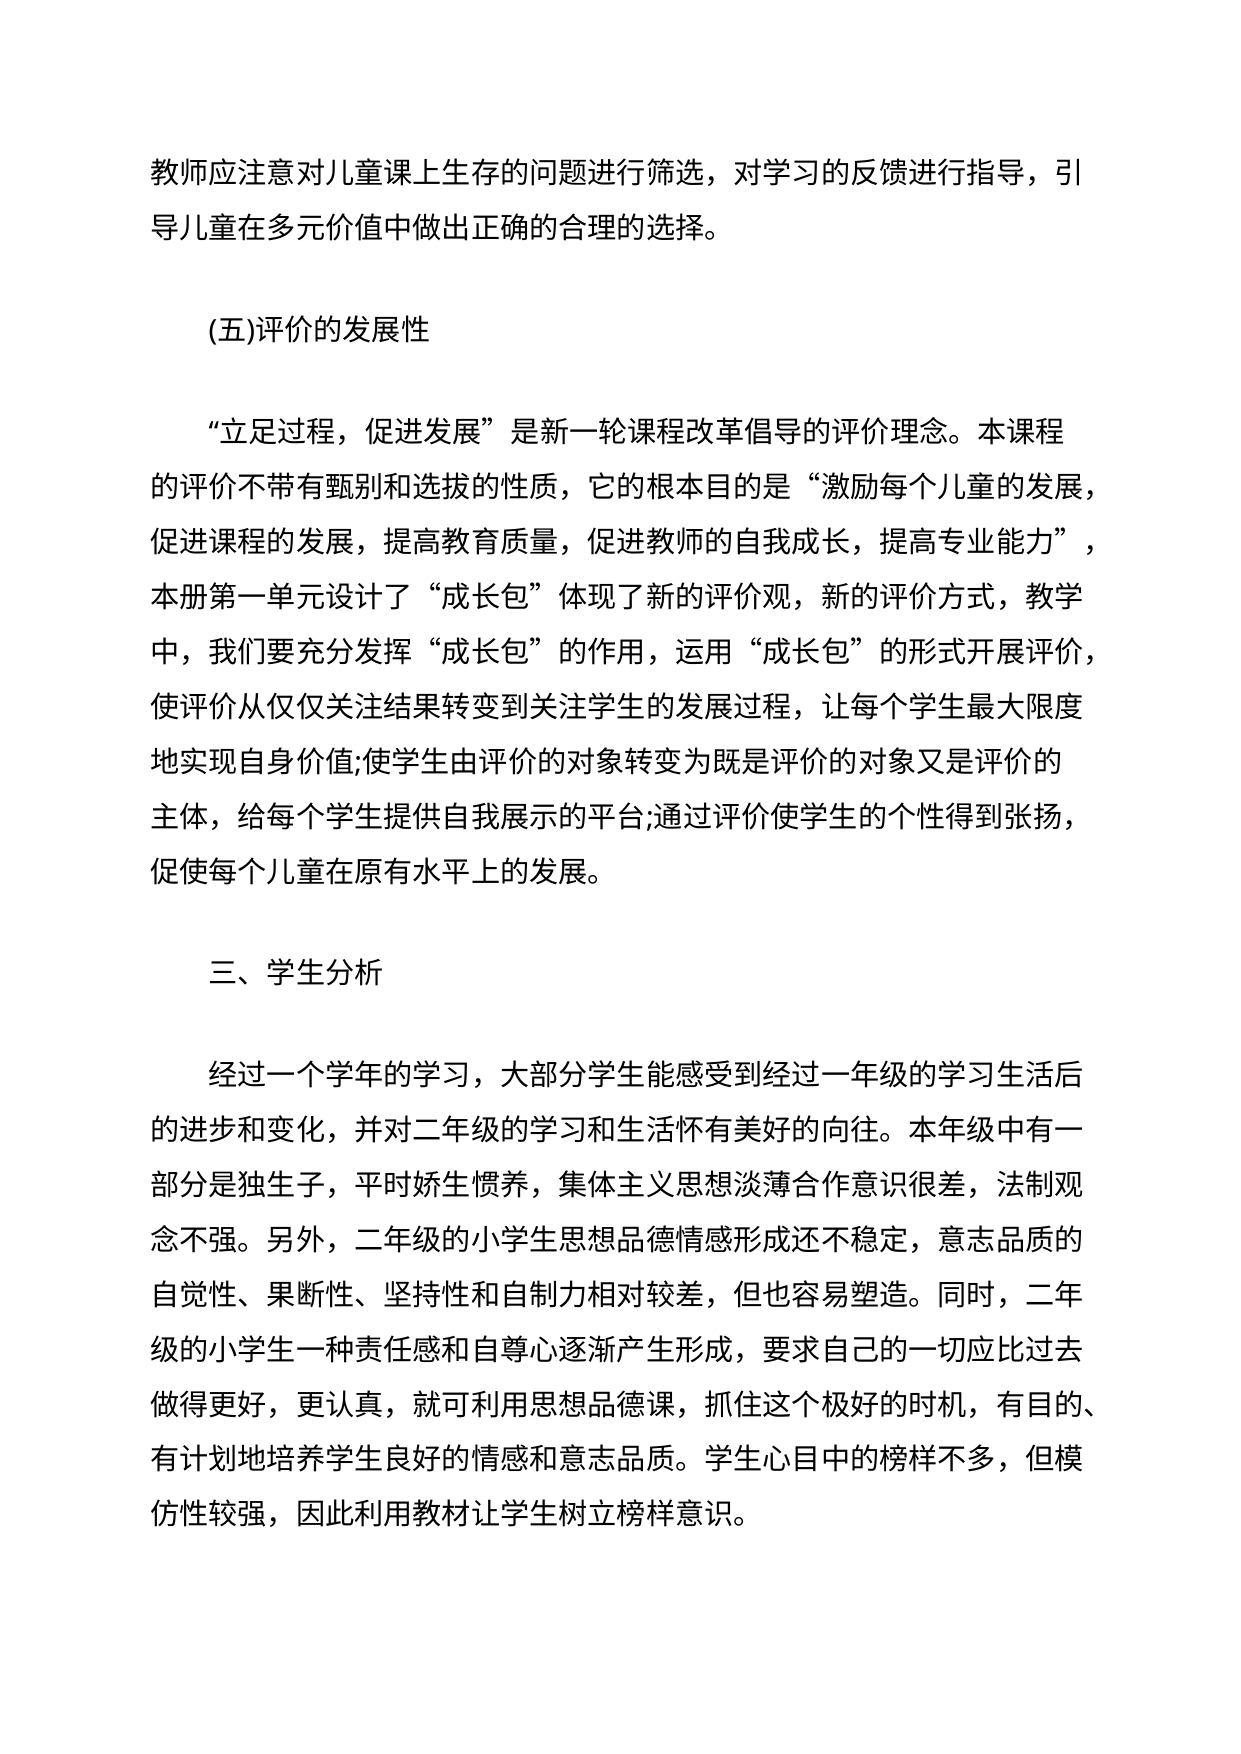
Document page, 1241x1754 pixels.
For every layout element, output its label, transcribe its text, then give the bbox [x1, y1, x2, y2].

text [150, 150, 1090, 247]
text (五)评价的发展性 [150, 307, 1090, 349]
text 三、学生分析 [150, 950, 1090, 992]
text 经过一个学年的学习，大部分学生能感受到经过一年级的学习生活后的进步和变化，并对二年级的学习和生活怀有美好的向往。本年级中有一部分是独生子，平时娇生惯养，集体主义思想淡薄合作意识很差，法制观念不强。另外，二年级的小学生思想品德情感形成还不稳定，意志品质的自觉性、果断性、坚持性和自制力相对较差，但也容易塑造。同时，二年级的小学生一种责任感和自尊心逐渐产生形成，要求自己的一切应比过去做得更好，更认真，就可利用思想品德课，抓住这个极好的时机，有目的、有计划地培养学生良好的情感和意志品质。学生心目中的榜样不多，但模仿性较强，因此利用教材让学生树立榜样意识。 [150, 1052, 1090, 1533]
text “立足过程，促进发展”是新一轮课程改革倡导的评价理念。本课程的评价不带有甄别和选拔的性质，它的根本目的是“激励每个儿童的发展，促进课程的发展，提高教育质量，促进教师的自我成长，提高专业能力”，本册第一单元设计了“成长包”体现了新的评价观，新的评价方式，教学中，我们要充分发挥“成长包”的作用，运用“成长包”的形式开展评价，使评价从仅仅关注结果转变到关注学生的发展过程，让每个学生最大限度地实现自身价值;使学生由评价的对象转变为既是评价的对象又是评价的主体，给每个学生提供自我展示的平台;通过评价使学生的个性得到张扬，促使每个儿童在原有水平上的发展。 [150, 409, 1090, 890]
